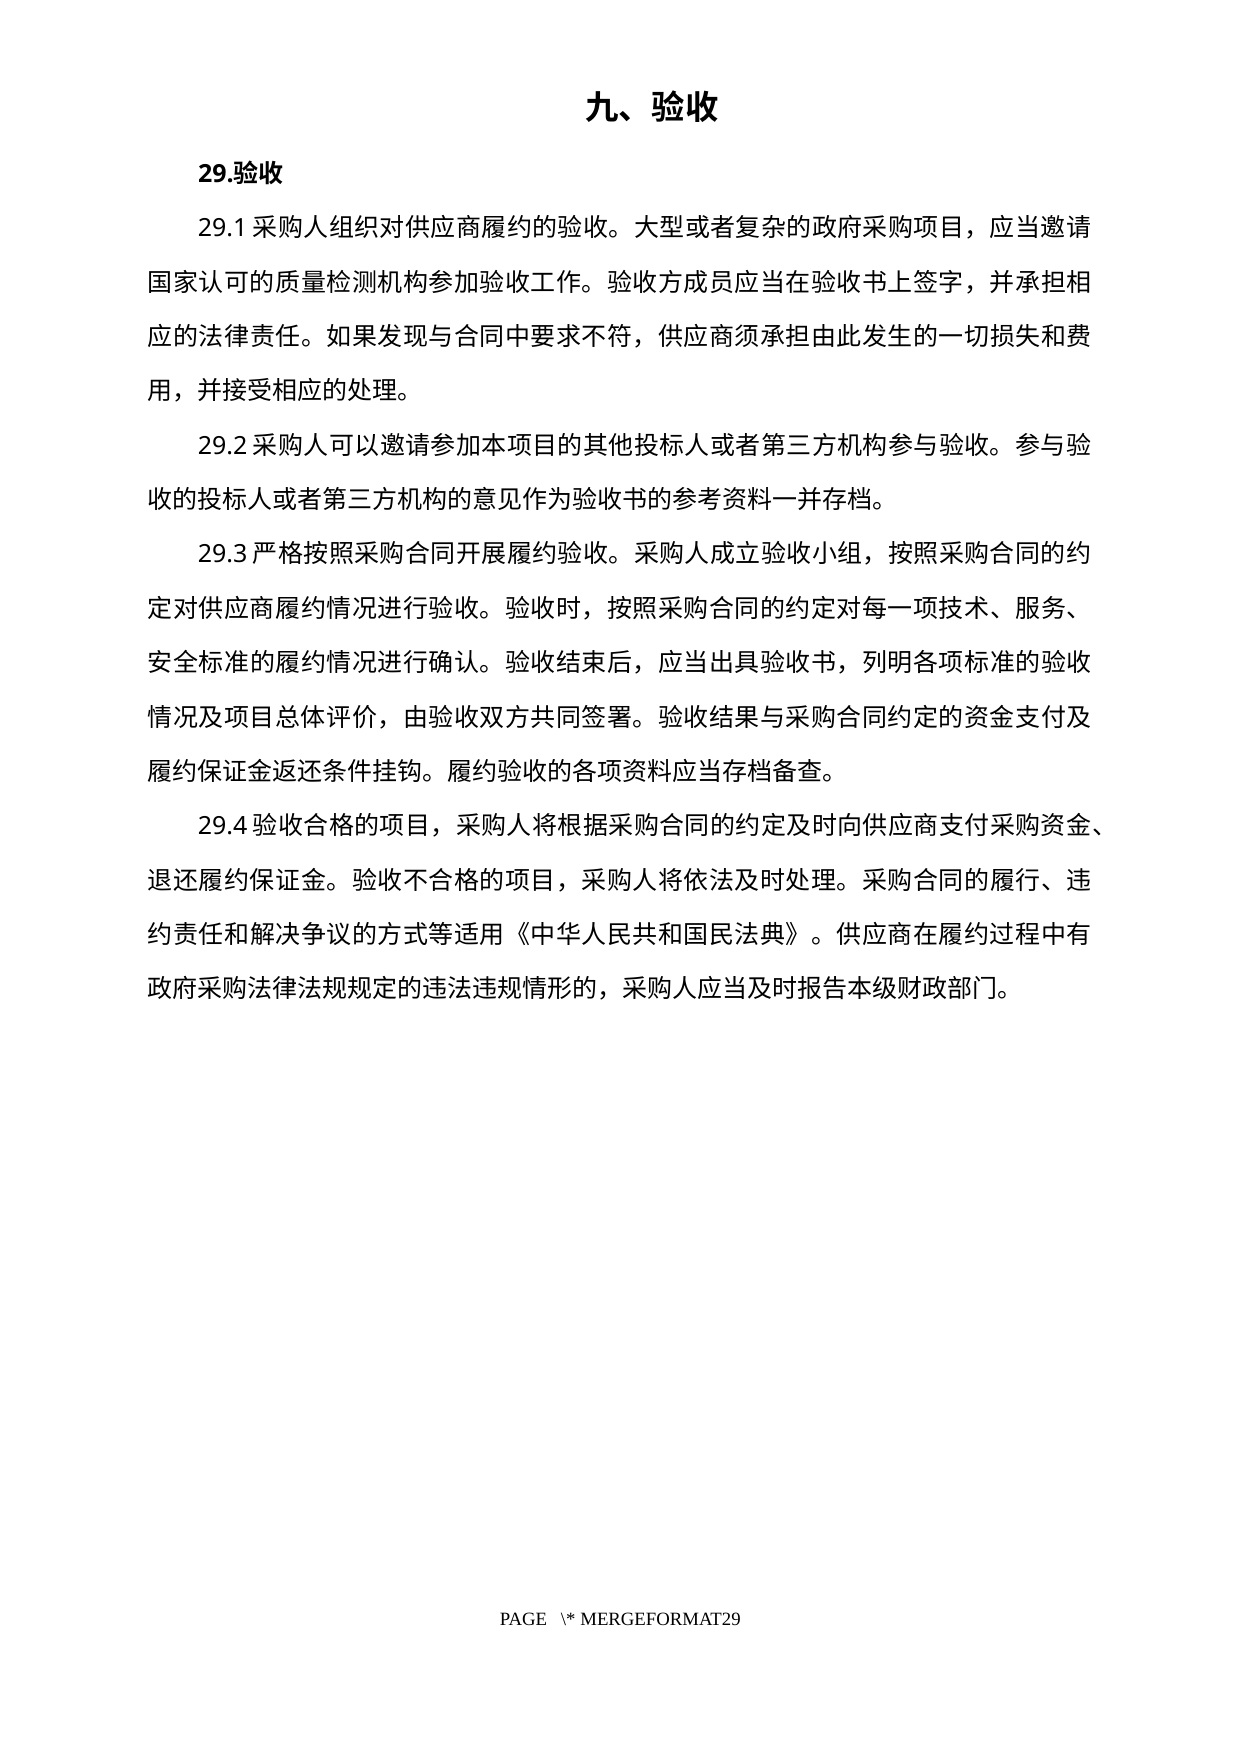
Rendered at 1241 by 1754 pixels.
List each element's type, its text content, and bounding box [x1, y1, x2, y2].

text 29.1采购人组织对供应商履约的验收。大型或者复杂的政府采购项目，应当邀请国家认可的质量检测机构参加验收工作。验收方成员应当在验收书上签字，并承担相应的法律责任。如果发现与合同中要求不符，供应商须承担由此发生的一切损失和费用，并接受相应的处理。 [148, 208, 1092, 407]
text 29.验收 [148, 153, 1092, 189]
text 29.4验收合格的项目，采购人将根据采购合同的约定及时向供应商支付采购资金、退还履约保证金。验收不合格的项目，采购人将依法及时处理。采购合同的履行、违约责任和解决争议的方式等适用《中华人民共和国民法典》。供应商在履约过程中有政府采购法律法规规定的违法违规情形的，采购人应当及时报告本级财政部门。 [148, 806, 1092, 1005]
text 29.3严格按照采购合同开展履约验收。采购人成立验收小组，按照采购合同的约定对供应商履约情况进行验收。验收时，按照采购合同的约定对每一项技术、服务、安全标准的履约情况进行确认。验收结束后，应当出具验收书，列明各项标准的验收情况及项目总体评价，由验收双方共同签署。验收结果与采购合同约定的资金支付及履约保证金返还条件挂钩。履约验收的各项资料应当存档备查。 [148, 534, 1092, 788]
text 九、验收 [160, 81, 1092, 129]
text 29.2采购人可以邀请参加本项目的其他投标人或者第三方机构参与验收。参与验收的投标人或者第三方机构的意见作为验收书的参考资料一并存档。 [148, 425, 1092, 516]
